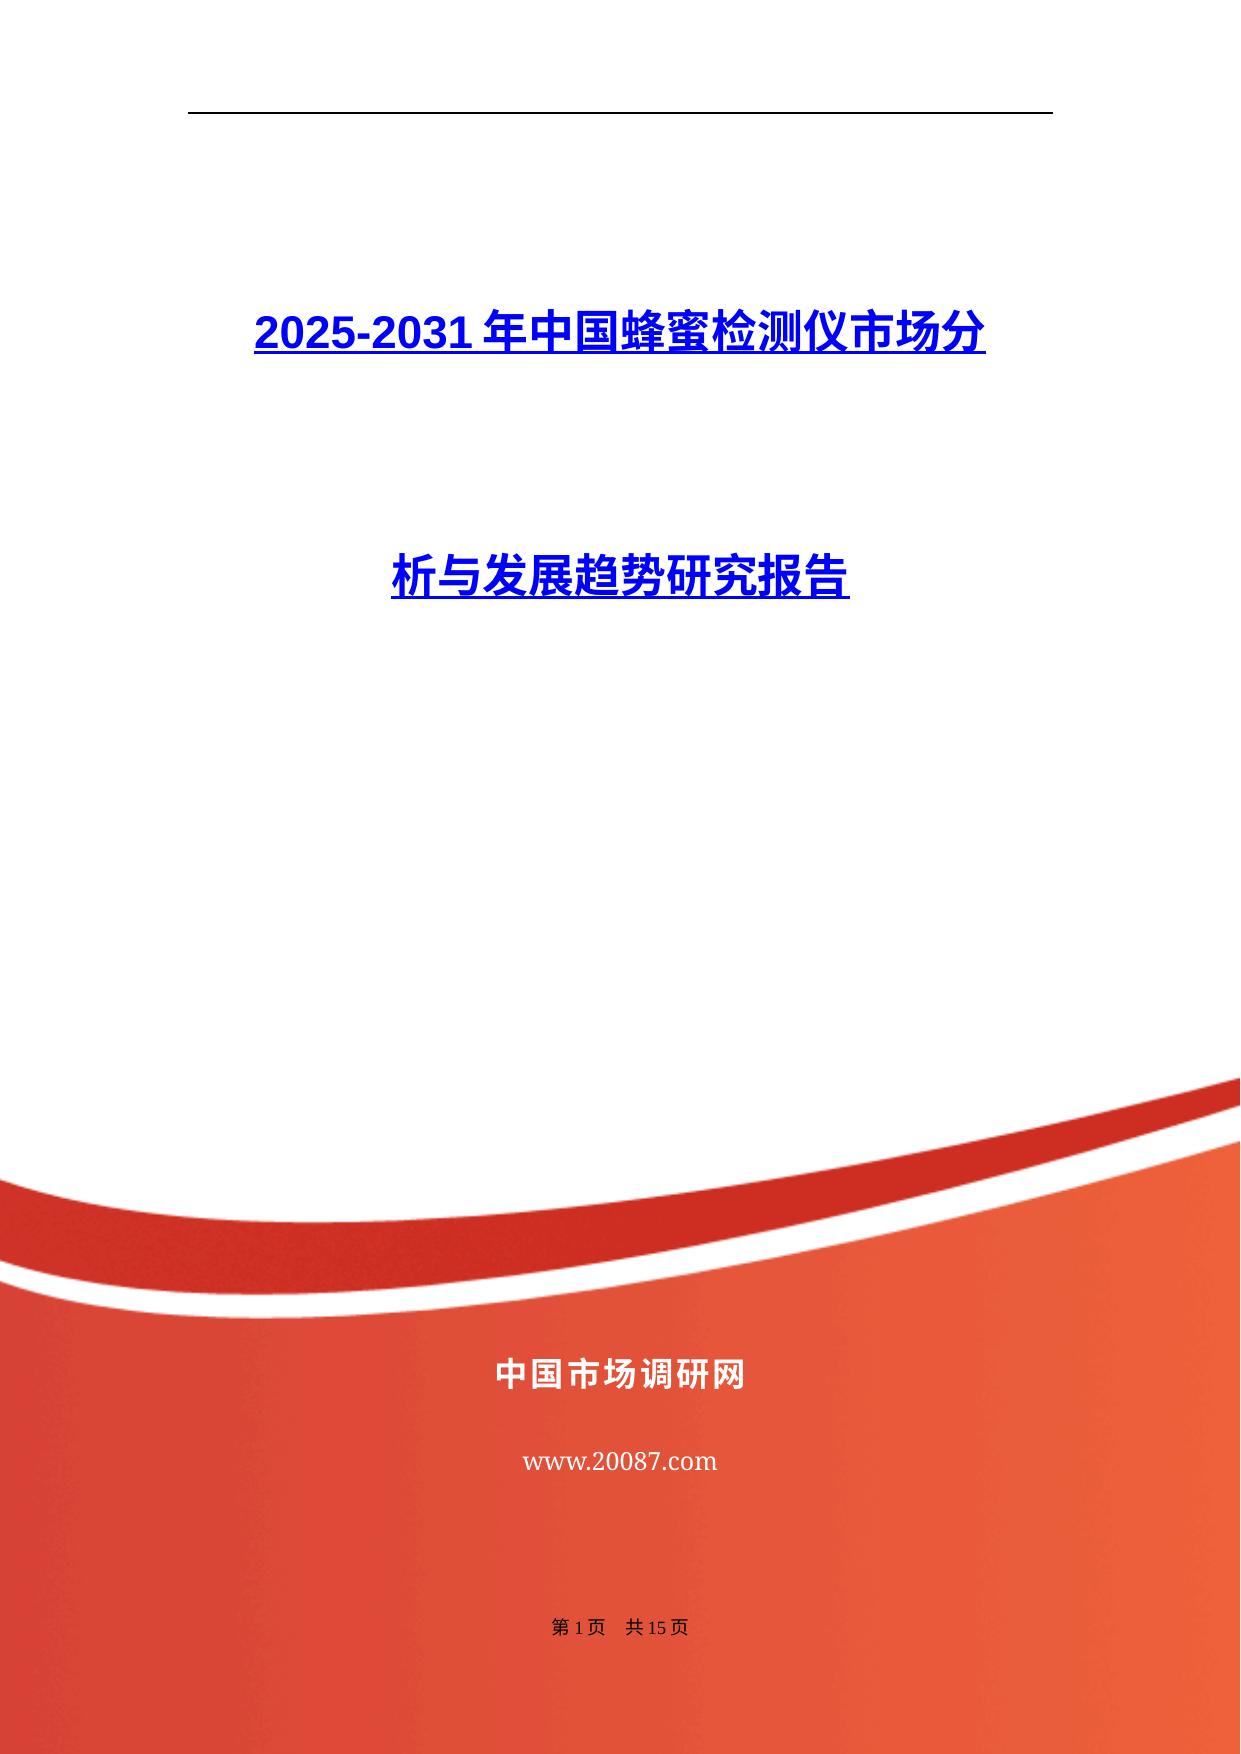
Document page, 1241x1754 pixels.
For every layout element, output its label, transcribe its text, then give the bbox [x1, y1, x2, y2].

subtitle 中国市场调研网 [187, 1339, 1053, 1404]
text www.20087.com [187, 1428, 1053, 1493]
picture [0, 1006, 1241, 1754]
table_header 2025-2031年中国蜂蜜检测仪市场分析与发展趋势研究报告 [188, 207, 1053, 773]
